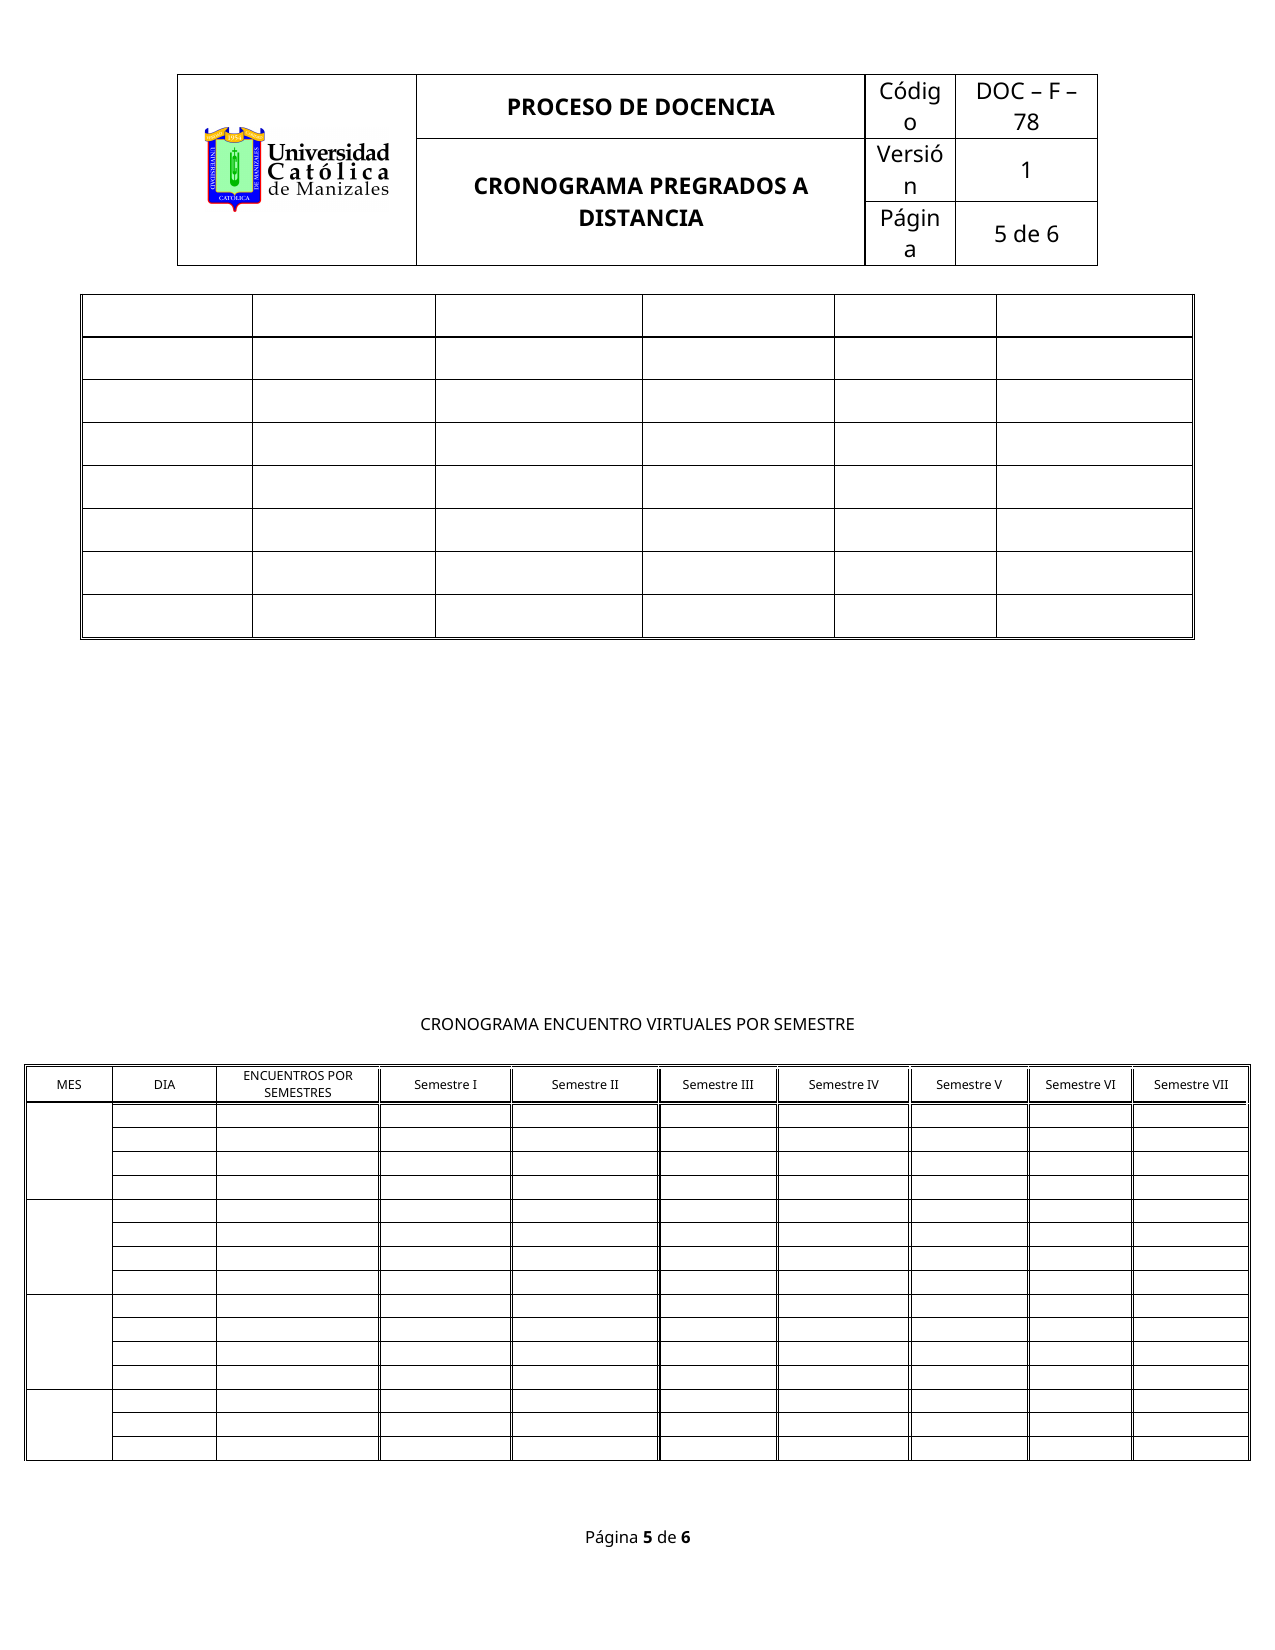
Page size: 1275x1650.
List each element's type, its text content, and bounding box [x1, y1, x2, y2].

table_cell [912, 1366, 1027, 1388]
table_cell [912, 1200, 1027, 1222]
table_cell [253, 595, 435, 637]
table_cell [1030, 1128, 1131, 1151]
table_cell [381, 1366, 510, 1388]
table_cell [217, 1342, 378, 1365]
table_cell [779, 1366, 908, 1388]
table_cell [912, 1247, 1027, 1270]
table_cell [381, 1152, 510, 1175]
table_cell [779, 1390, 908, 1412]
table_cell [997, 466, 1192, 508]
table_cell [513, 1271, 657, 1293]
table_cell [1030, 1318, 1131, 1341]
table_cell [779, 1271, 908, 1293]
table_header Semestre III [659, 1067, 777, 1101]
table_cell [217, 1128, 378, 1151]
table_cell [27, 1390, 112, 1460]
table_cell [381, 1390, 510, 1412]
table_cell [513, 1437, 657, 1460]
table_cell [779, 1223, 908, 1246]
table_cell [779, 1318, 908, 1341]
table_cell [779, 1295, 908, 1317]
table_cell [643, 552, 834, 594]
table_cell [1030, 1366, 1131, 1388]
table_cell [835, 295, 996, 336]
table_cell [253, 380, 435, 422]
table_cell [779, 1437, 908, 1460]
table_header Semestre IV [777, 1065, 910, 1101]
table_cell [253, 295, 435, 336]
table_cell [513, 1152, 657, 1175]
table_cell [1134, 1200, 1248, 1222]
table_cell [381, 1128, 510, 1151]
table_cell [253, 423, 435, 465]
table_cell [779, 1413, 908, 1436]
table_cell [779, 1200, 908, 1222]
table_cell [643, 295, 834, 336]
table_cell [997, 380, 1192, 422]
table_cell [1134, 1437, 1248, 1460]
table_cell [1134, 1247, 1248, 1270]
table_cell [513, 1105, 657, 1127]
table_cell [217, 1105, 378, 1127]
table_cell [1134, 1295, 1248, 1317]
table_cell [436, 509, 642, 551]
table_cell [83, 295, 252, 336]
table_cell [997, 338, 1192, 379]
table_cell [661, 1128, 776, 1151]
table_cell [1134, 1342, 1248, 1365]
table_cell [253, 338, 435, 379]
table_cell [643, 466, 834, 508]
table_cell [513, 1342, 657, 1365]
table_cell [661, 1200, 776, 1222]
table_cell [217, 1437, 378, 1460]
table_cell [1030, 1390, 1131, 1412]
table_cell [217, 1413, 378, 1436]
table_cell [381, 1342, 510, 1365]
table_cell [253, 466, 435, 508]
table_cell [83, 595, 252, 637]
table_cell [513, 1128, 657, 1151]
table_cell [1030, 1176, 1131, 1198]
table_cell [113, 1437, 216, 1460]
table_cell [643, 423, 834, 465]
table_cell [436, 380, 642, 422]
table_cell [1134, 1223, 1248, 1246]
table_cell [1134, 1152, 1248, 1175]
table_cell [381, 1223, 510, 1246]
table_cell [113, 1366, 216, 1388]
table_cell [835, 338, 996, 379]
table_cell [912, 1342, 1027, 1365]
table_cell [912, 1271, 1027, 1293]
table_cell [1134, 1318, 1248, 1341]
table_cell [83, 338, 252, 379]
table_cell [912, 1105, 1027, 1127]
table_cell [643, 509, 834, 551]
table_cell [436, 595, 642, 637]
table_cell [113, 1152, 216, 1175]
table_cell [27, 1200, 112, 1293]
table_cell [113, 1105, 216, 1127]
table_cell [661, 1318, 776, 1341]
table_cell [1030, 1437, 1131, 1460]
table_cell [513, 1318, 657, 1341]
table_cell [661, 1390, 776, 1412]
table_cell [381, 1295, 510, 1317]
table_cell [912, 1152, 1027, 1175]
table_cell [113, 1390, 216, 1412]
table_cell [1030, 1152, 1131, 1175]
table_cell [661, 1247, 776, 1270]
table_cell [1030, 1223, 1131, 1246]
table_cell [217, 1223, 378, 1246]
table_cell [912, 1176, 1027, 1198]
table_cell [661, 1176, 776, 1198]
table_cell [217, 1390, 378, 1412]
table_header DIA [113, 1067, 216, 1101]
table_cell [113, 1128, 216, 1151]
table_cell [835, 552, 996, 594]
table_cell [835, 509, 996, 551]
table_cell [436, 295, 642, 336]
table_cell [912, 1413, 1027, 1436]
table_cell [835, 466, 996, 508]
table_cell [381, 1105, 510, 1127]
table_cell [83, 380, 252, 422]
table_cell [217, 1366, 378, 1388]
table_cell [113, 1413, 216, 1436]
table_header Semestre V [910, 1067, 1028, 1101]
table_cell [253, 552, 435, 594]
table_cell [661, 1366, 776, 1388]
table_cell [513, 1390, 657, 1412]
table_cell [997, 509, 1192, 551]
table_cell [381, 1437, 510, 1460]
table_cell [381, 1413, 510, 1436]
table_cell [1030, 1342, 1131, 1365]
table_cell [217, 1200, 378, 1222]
table_cell [912, 1295, 1027, 1317]
table_cell [835, 595, 996, 637]
table_cell [513, 1413, 657, 1436]
table_cell [217, 1176, 378, 1198]
table_header ENCUENTROS POR SEMESTRES [216, 1065, 380, 1101]
table_cell [27, 1295, 112, 1388]
table_cell [1134, 1271, 1248, 1293]
table_cell [997, 423, 1192, 465]
table_cell [113, 1271, 216, 1293]
table_cell [381, 1318, 510, 1341]
table_cell [661, 1105, 776, 1127]
text CRONOGRAMA ENCUENTRO VIRTUALES POR SEMESTRE [177, 1012, 1098, 1035]
table_cell [1134, 1413, 1248, 1436]
table_cell [113, 1200, 216, 1222]
table_cell [381, 1247, 510, 1270]
table_cell [661, 1295, 776, 1317]
table_cell [779, 1176, 908, 1198]
table_cell [381, 1176, 510, 1198]
table_header Semestre II [511, 1065, 659, 1101]
table_cell [661, 1271, 776, 1293]
table_cell [513, 1176, 657, 1198]
table_header Semestre I [380, 1067, 511, 1101]
table_cell [217, 1295, 378, 1317]
table_cell [779, 1105, 908, 1127]
table_cell [381, 1271, 510, 1293]
table_cell [661, 1342, 776, 1365]
table_cell [217, 1271, 378, 1293]
table_cell [912, 1318, 1027, 1341]
table_cell [912, 1437, 1027, 1460]
table_cell [661, 1223, 776, 1246]
table_cell [513, 1295, 657, 1317]
table_cell [217, 1247, 378, 1270]
table_cell [217, 1152, 378, 1175]
table_cell [83, 509, 252, 551]
table_cell [253, 509, 435, 551]
table_cell [661, 1413, 776, 1436]
table_cell [513, 1247, 657, 1270]
table_cell [113, 1318, 216, 1341]
table_cell [912, 1223, 1027, 1246]
table_cell [436, 466, 642, 508]
table_cell [83, 552, 252, 594]
table_cell [997, 595, 1192, 637]
table_cell [1030, 1271, 1131, 1293]
table_cell [1030, 1413, 1131, 1436]
table_cell [1134, 1390, 1248, 1412]
table_cell [643, 595, 834, 637]
table_cell [779, 1128, 908, 1151]
table_cell [113, 1176, 216, 1198]
table_cell [835, 380, 996, 422]
table_cell [436, 338, 642, 379]
table_cell [1030, 1105, 1131, 1127]
table_cell [83, 423, 252, 465]
table_cell [912, 1128, 1027, 1151]
table_cell [513, 1223, 657, 1246]
table_cell [643, 380, 834, 422]
table_cell [661, 1152, 776, 1175]
table_cell [113, 1247, 216, 1270]
table_cell [217, 1318, 378, 1341]
table_cell [912, 1390, 1027, 1412]
table_cell [779, 1152, 908, 1175]
table_cell [113, 1342, 216, 1365]
table_cell [1030, 1200, 1131, 1222]
table_cell [381, 1200, 510, 1222]
table_cell [436, 552, 642, 594]
table_header MES [27, 1067, 112, 1101]
table_cell [83, 466, 252, 508]
table_cell [27, 1103, 112, 1198]
table_cell [436, 423, 642, 465]
table_cell [513, 1200, 657, 1222]
table_cell [779, 1247, 908, 1270]
table_header Semestre VI [1028, 1065, 1133, 1101]
table_cell [1134, 1176, 1248, 1198]
table_cell [997, 295, 1192, 336]
table_cell [779, 1342, 908, 1365]
table_cell [1134, 1366, 1248, 1388]
table_cell [513, 1366, 657, 1388]
table_cell [661, 1437, 776, 1460]
table_cell [1030, 1295, 1131, 1317]
table_cell [643, 338, 834, 379]
picture [204, 127, 390, 212]
table_cell [835, 423, 996, 465]
table_cell [113, 1223, 216, 1246]
table_cell [113, 1295, 216, 1317]
table_header Semestre VII [1133, 1067, 1248, 1101]
table_cell [997, 552, 1192, 594]
table_cell [1134, 1128, 1248, 1151]
table_cell [1134, 1101, 1248, 1127]
table_cell [1030, 1247, 1131, 1270]
